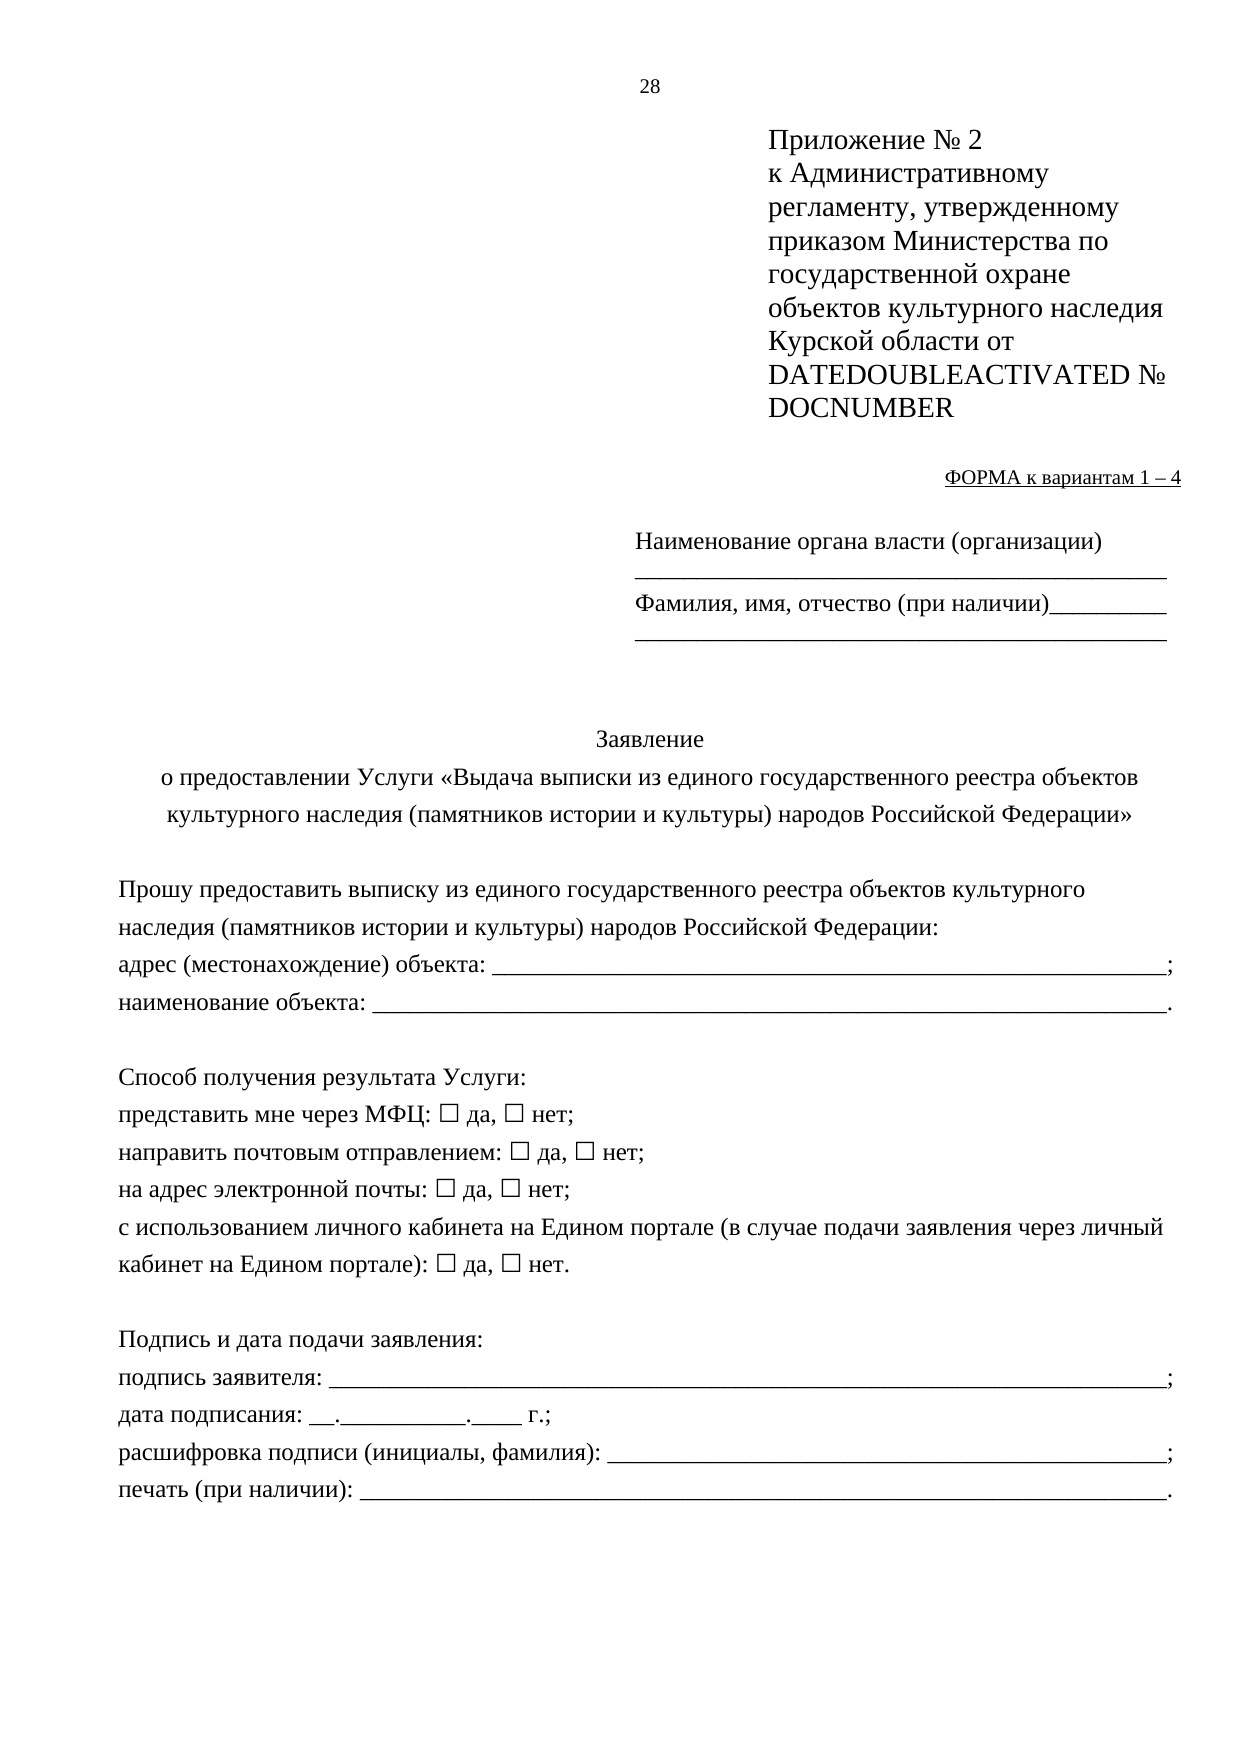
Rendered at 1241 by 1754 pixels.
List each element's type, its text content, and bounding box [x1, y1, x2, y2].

text Прошу предоставить выписку из единого государственного реестра объектов культурного наследия (памятников истории и культуры) народов Российской Федерации: [118, 868, 1181, 943]
text представить мне через МФЦ: да, нет; [118, 1093, 1181, 1130]
text о предоставлении Услуги «Выдача выписки из единого государственного реестра объектов культурного наследия (памятников истории и культуры) народов Российской Федерации» [118, 755, 1181, 830]
text наименование объекта: . [118, 980, 1181, 1018]
text Способ получения результата Услуги: [118, 1055, 1181, 1093]
text направить почтовым отправлением: да, нет; [118, 1130, 1181, 1168]
text адрес (местонахождение) объекта: ; [118, 943, 1181, 980]
text расшифровка подписи (инициалы, фамилия): ; [118, 1430, 1181, 1468]
text Фамилия, имя, отчество (при наличии) [635, 581, 1181, 618]
text печать (при наличии): . [118, 1468, 1181, 1505]
text дата подписания: __.__________.____ г.; [118, 1393, 1181, 1430]
text Подпись и дата подачи заявления: [118, 1318, 1181, 1355]
text подпись заявителя: ; [118, 1355, 1181, 1393]
text Наименование органа власти (организации) [635, 519, 1181, 557]
text с использованием личного кабинета на Едином портале (в случае подачи заявления через личный кабинет на Едином портале): да, нет. [118, 1205, 1181, 1280]
text Заявление [118, 718, 1181, 755]
text Приложение № 2 [768, 122, 1181, 156]
text ФОРМА к вариантам 1 – 4 [193, 465, 1181, 489]
text к Административному регламенту, утвержденному приказом Министерства по государственной охране объектов культурного наследия Курской области от DATEDOUBLEACTIVATED № DOCNUMBER [768, 156, 1181, 424]
text на адрес электронной почты: да, нет; [118, 1168, 1181, 1205]
